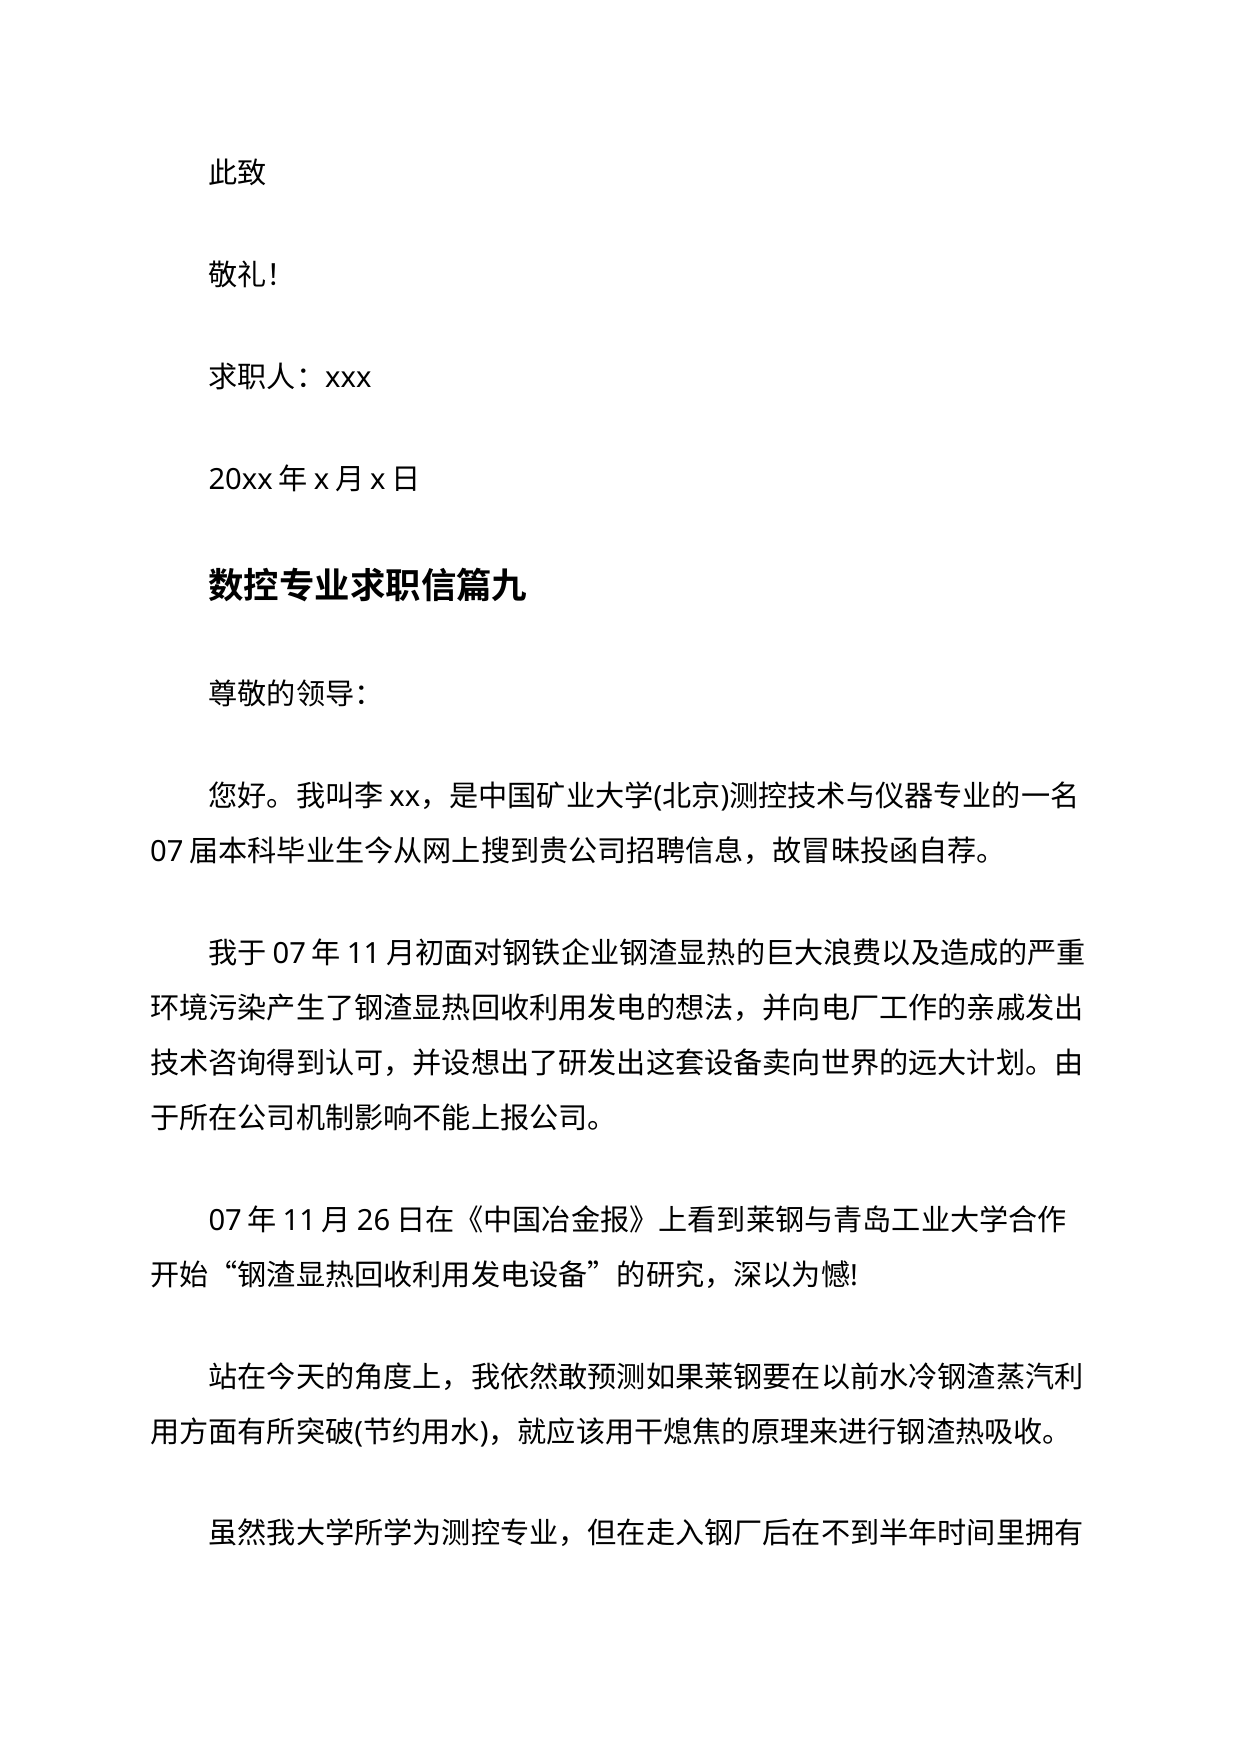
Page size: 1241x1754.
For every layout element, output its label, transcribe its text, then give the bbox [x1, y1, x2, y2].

text 此致 [150, 150, 1090, 192]
text 求职人：xxx [150, 353, 1090, 396]
text 您好。我叫李xx，是中国矿业大学(北京)测控技术与仪器专业的一名07届本科毕业生今从网上搜到贵公司招聘信息，故冒昧投函自荐。 [150, 773, 1090, 870]
text 敬礼！ [150, 252, 1090, 294]
text 20xx年x月x日 [150, 456, 1090, 498]
text 07年11月26日在《中国冶金报》上看到莱钢与青岛工业大学合作开始“钢渣显热回收利用发电设备”的研究，深以为憾! [150, 1196, 1090, 1294]
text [150, 1510, 1090, 1552]
text 尊敬的领导： [150, 671, 1090, 713]
text 站在今天的角度上，我依然敢预测如果莱钢要在以前水冷钢渣蒸汽利用方面有所突破(节约用水)，就应该用干熄焦的原理来进行钢渣热吸收。 [150, 1353, 1090, 1451]
text 数控专业求职信篇九 [150, 557, 1090, 609]
text 我于07年11月初面对钢铁企业钢渣显热的巨大浪费以及造成的严重环境污染产生了钢渣显热回收利用发电的想法，并向电厂工作的亲戚发出技术咨询得到认可，并设想出了研发出这套设备卖向世界的远大计划。由于所在公司机制影响不能上报公司。 [150, 930, 1090, 1137]
